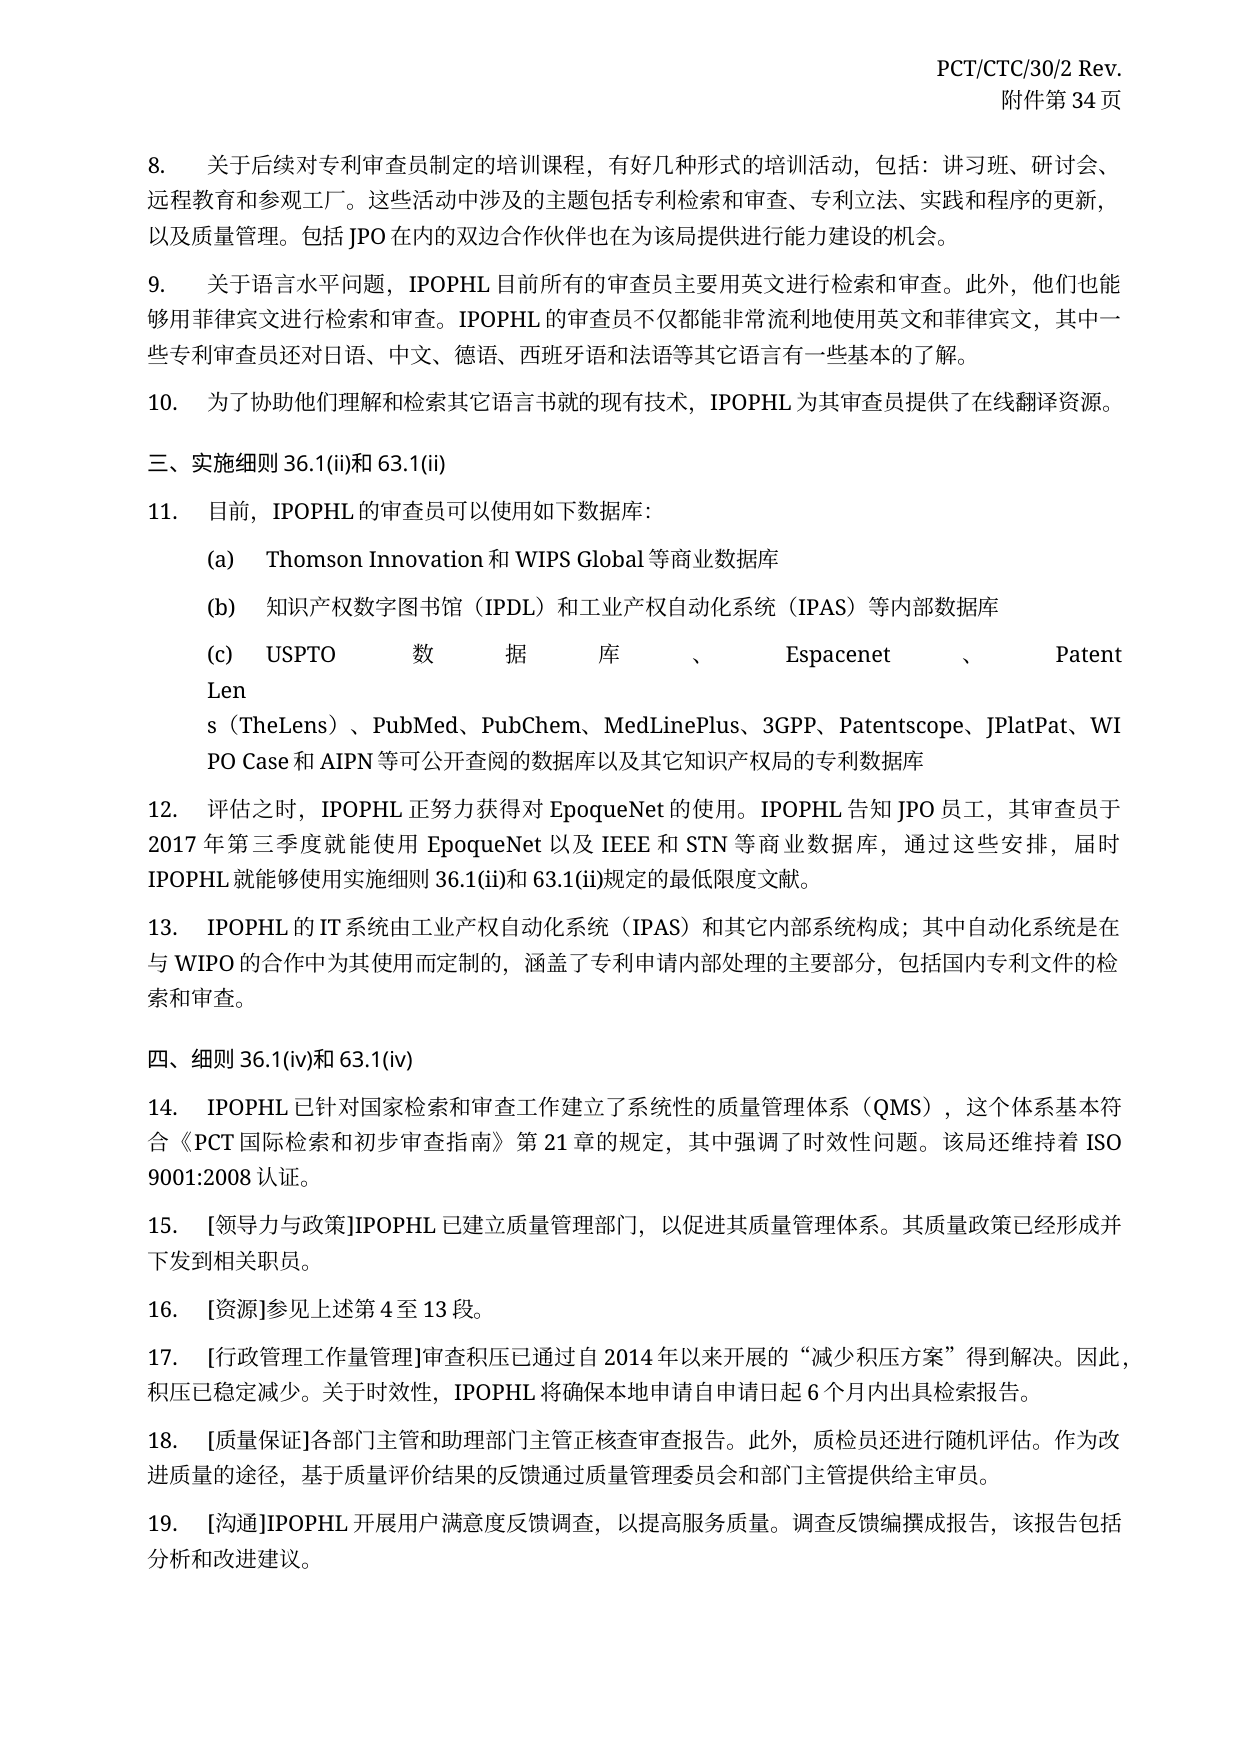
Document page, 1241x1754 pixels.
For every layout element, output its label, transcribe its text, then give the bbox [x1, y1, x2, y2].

list 目前，IPOPHL的审查员可以使用如下数据库： [148, 490, 1122, 526]
text (a) Thomson Innovation和WIPS Global等商业数据库 [207, 538, 1122, 573]
list [沟通]IPOPHL开展用户满意度反馈调查，以提高服务质量。调查反馈编撰成报告，该报告包括分析和改进建议。 [148, 1503, 1122, 1573]
list 为了协助他们理解和检索其它语言书就的现有技术，IPOPHL为其审查员提供了在线翻译资源。 [148, 382, 1122, 417]
list 关于后续对专利审查员制定的培训课程，有好几种形式的培训活动，包括：讲习班、研讨会、远程教育和参观工厂。这些活动中涉及的主题包括专利检索和审查、专利立法、实践和程序的更新，以及质量管理。包括JPO在内的双边合作伙伴也在为该局提供进行能力建设的机会。 [148, 144, 1122, 251]
subtitle 四、细则36.1(iv)和63.1(iv) [148, 1038, 1122, 1073]
subtitle 三、实施细则36.1(ii)和63.1(ii) [148, 442, 1122, 478]
list IPOPHL的IT系统由工业产权自动化系统（IPAS）和其它内部系统构成；其中自动化系统是在与WIPO的合作中为其使用而定制的，涵盖了专利申请内部处理的主要部分，包括国内专利文件的检索和审查。 [148, 907, 1122, 1013]
list [质量保证]各部门主管和助理部门主管正核查审查报告。此外，质检员还进行随机评估。作为改进质量的途径，基于质量评价结果的反馈通过质量管理委员会和部门主管提供给主审员。 [148, 1419, 1122, 1490]
list 关于语言水平问题，IPOPHL目前所有的审查员主要用英文进行检索和审查。此外，他们也能够用菲律宾文进行检索和审查。IPOPHL的审查员不仅都能非常流利地使用英文和菲律宾文，其中一些专利审查员还对日语、中文、德语、西班牙语和法语等其它语言有一些基本的了解。 [148, 263, 1122, 369]
text (c) USPTO数据库、Espacenet、Patent Lens（TheLens）、PubMed、PubChem、MedLinePlus、3GPP、Patentscope、JPlatPat、WIPO Case和AIPN等可公开查阅的数据库以及其它知识产权局的专利数据库 [207, 634, 1122, 776]
list [行政管理工作量管理]审查积压已通过自2014年以来开展的“减少积压方案”得到解决。因此，积压已稳定减少。关于时效性，IPOPHL将确保本地申请自申请日起6个月内出具检索报告。 [148, 1336, 1122, 1407]
list 评估之时，IPOPHL正努力获得对EpoqueNet的使用。IPOPHL告知JPO员工，其审查员于2017年第三季度就能使用EpoqueNet以及IEEE和STN等商业数据库，通过这些安排，届时IPOPHL就能够使用实施细则36.1(ii)和63.1(ii)规定的最低限度文献。 [148, 788, 1122, 894]
list IPOPHL已针对国家检索和审查工作建立了系统性的质量管理体系（QMS），这个体系基本符合《PCT国际检索和初步审查指南》第21章的规定，其中强调了时效性问题。该局还维持着ISO 9001:2008认证。 [148, 1086, 1122, 1192]
text (b) 知识产权数字图书馆（IPDL）和工业产权自动化系统（IPAS）等内部数据库 [207, 586, 1122, 621]
list [领导力与政策]IPOPHL已建立质量管理部门，以促进其质量管理体系。其质量政策已经形成并下发到相关职员。 [148, 1205, 1122, 1276]
list [资源]参见上述第4至13段。 [148, 1288, 1122, 1323]
